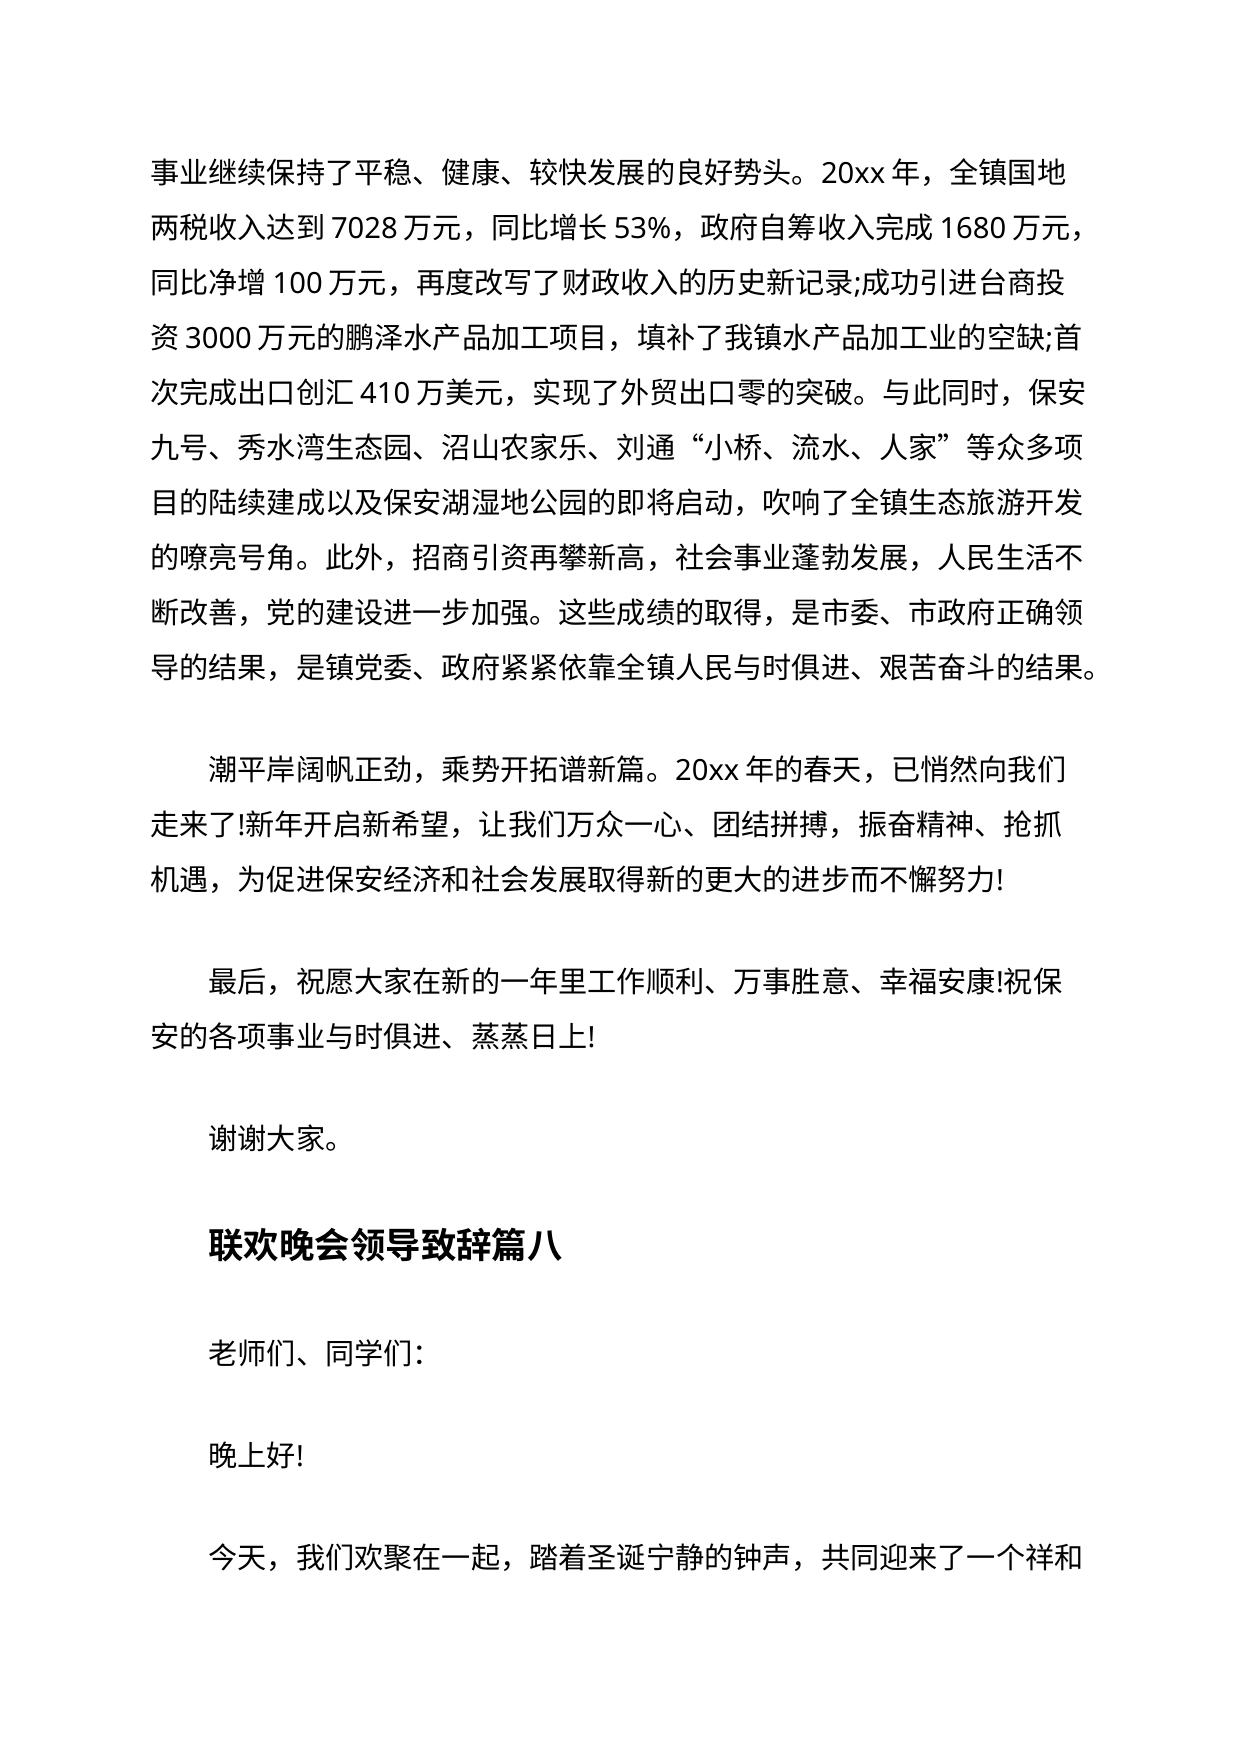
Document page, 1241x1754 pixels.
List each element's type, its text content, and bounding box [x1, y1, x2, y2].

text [150, 1534, 1090, 1577]
text 谢谢大家。 [150, 1115, 1090, 1158]
text 联欢晚会领导致辞篇八 [150, 1217, 1090, 1268]
text 潮平岸阔帆正劲，乘势开拓谱新篇。20xx年的春天，已悄然向我们走来了!新年开启新希望，让我们万众一心、团结拼搏，振奋精神、抢抓机遇，为促进保安经济和社会发展取得新的更大的进步而不懈努力! [150, 746, 1090, 899]
text 晚上好! [150, 1432, 1090, 1475]
text 最后，祝愿大家在新的一年里工作顺利、万事胜意、幸福安康!祝保安的各项事业与时俱进、蒸蒸日上! [150, 958, 1090, 1056]
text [150, 150, 1090, 687]
text 老师们、同学们： [150, 1331, 1090, 1373]
